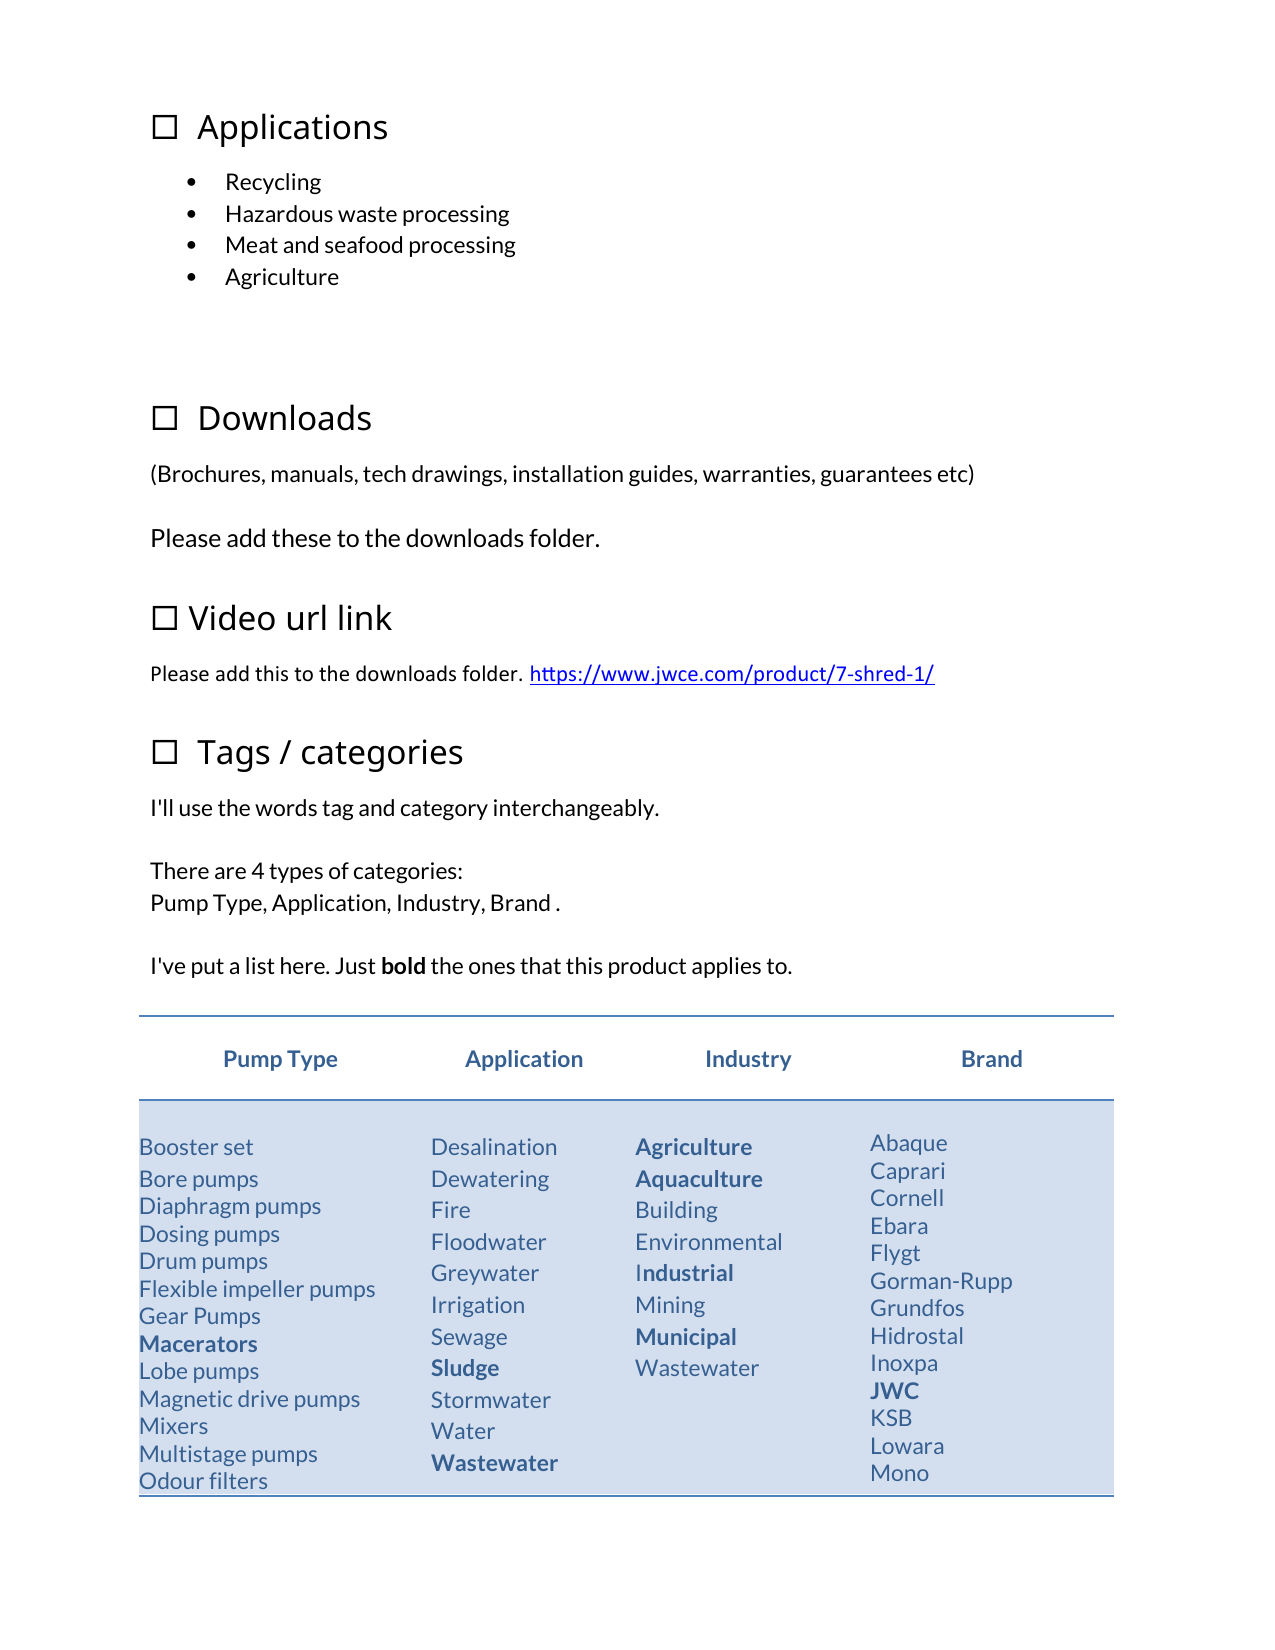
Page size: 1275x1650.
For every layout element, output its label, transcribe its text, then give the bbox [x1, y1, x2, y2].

list Hazardous waste processing [187, 200, 1125, 227]
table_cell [422, 1101, 626, 1494]
text (Brochures, manuals, tech drawings, installation guides, warranties, guarantees etc) [150, 460, 1125, 487]
text Pump Type, Application, Industry, Brand . [150, 888, 1125, 916]
subtitle Applications [150, 103, 1125, 149]
subtitle Tags / categories [150, 729, 1125, 774]
list Meat and seafood processing [187, 231, 1125, 259]
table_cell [870, 1101, 1114, 1494]
table_header Brand [870, 1017, 1114, 1099]
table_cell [626, 1101, 870, 1494]
text I'll use the words tag and category interchangeably. [150, 794, 1125, 821]
table_header Application [422, 1017, 626, 1099]
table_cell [139, 1101, 422, 1494]
list Agriculture [187, 263, 1125, 290]
subtitle Downloads [150, 395, 1125, 440]
subtitle Video url link [150, 595, 1125, 640]
table_header Industry [626, 1017, 870, 1099]
text Please add these to the downloads folder. [150, 523, 1125, 553]
list Recycling [187, 168, 1125, 196]
text I've put a list here. Just bold the ones that this product applies to. [150, 952, 1125, 979]
table_header Pump Type [139, 1017, 422, 1099]
text There are 4 types of categories: [150, 857, 1125, 884]
text Please add this to the downloads folder. https://www.jwce.com/product/7-shred-1/ [150, 659, 1125, 687]
